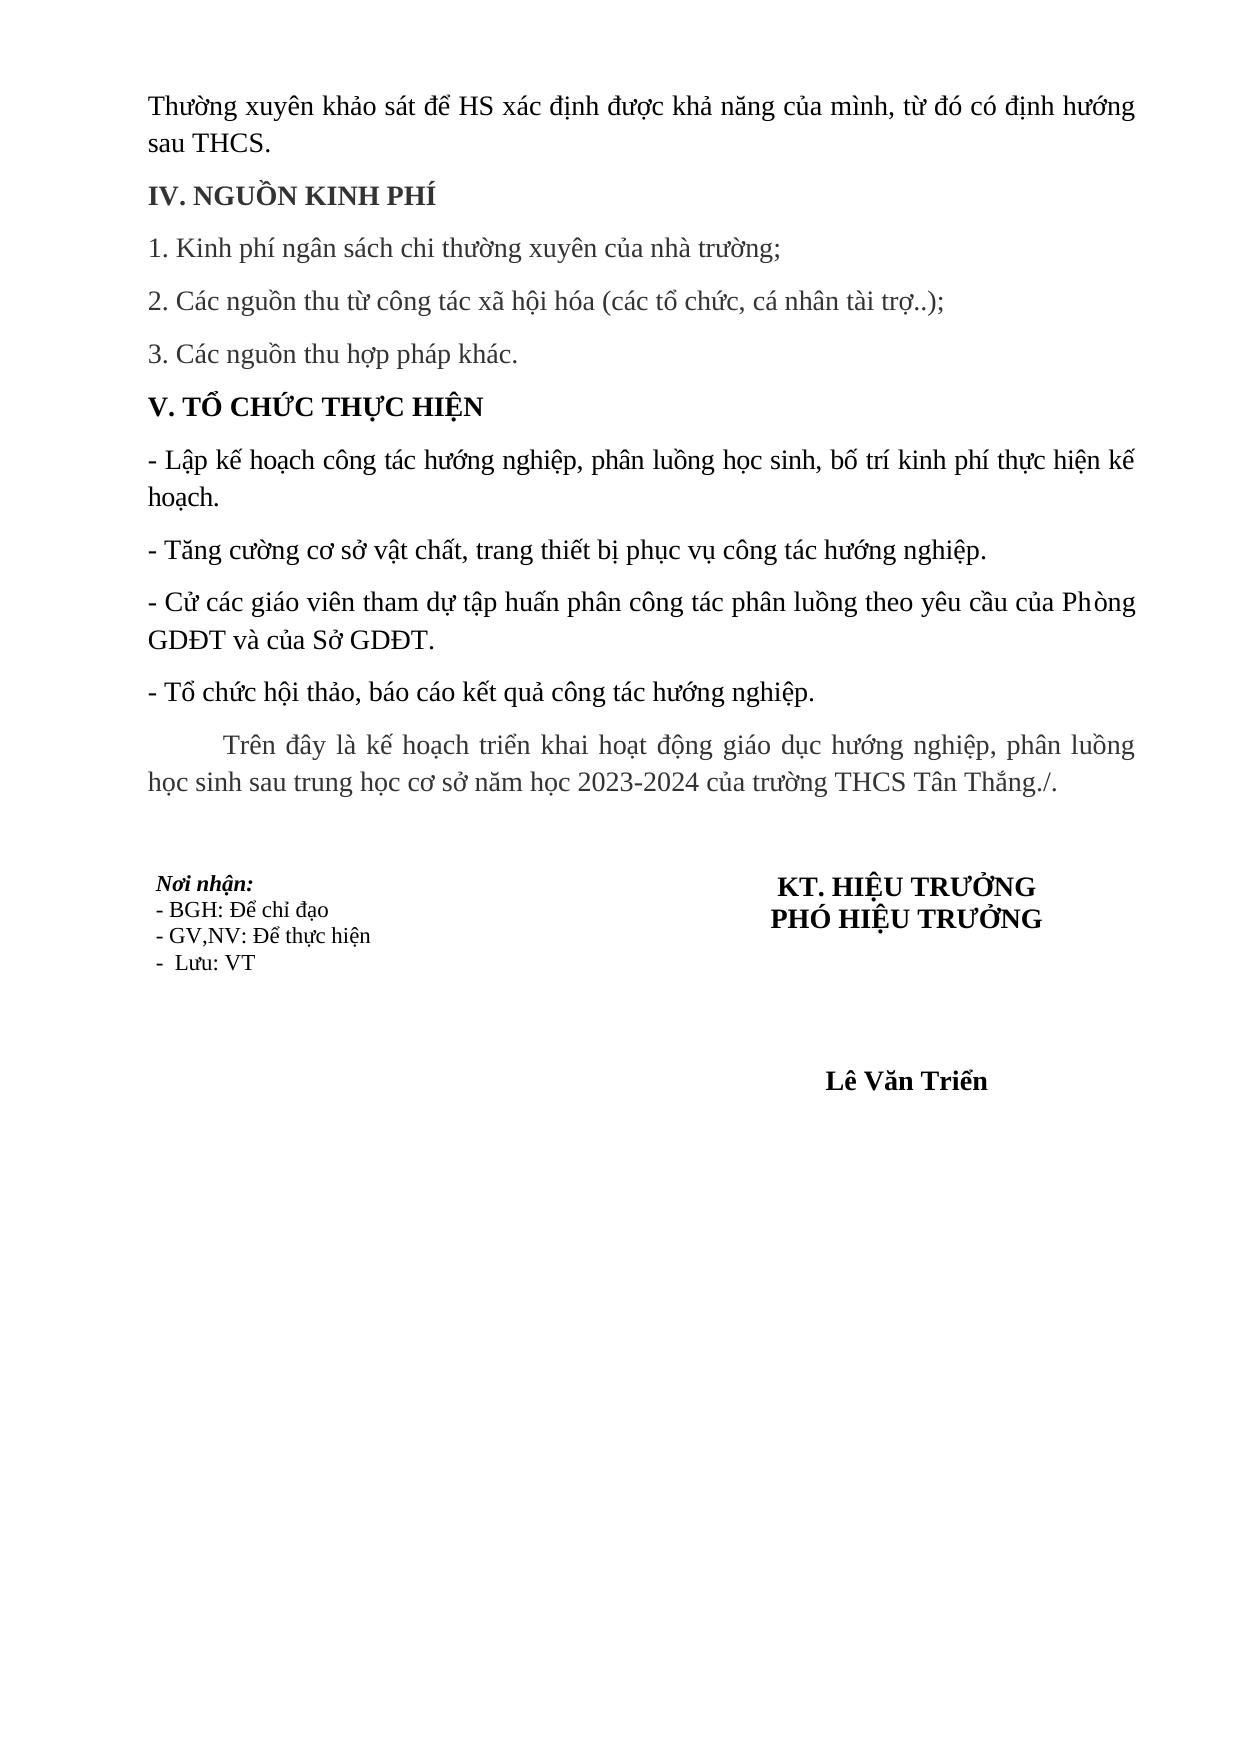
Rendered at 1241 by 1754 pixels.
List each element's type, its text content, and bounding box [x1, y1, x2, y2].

text Thường xuyên khảo sát để HS xác định được khả năng của mình, từ đó có định hướng sau THCS. [148, 89, 1137, 158]
text 3. Các nguồn thu hợp pháp khác. [148, 337, 1137, 369]
text IV. NGUỒN KINH PHÍ [148, 179, 1137, 211]
text - Lập kế hoạch công tác hướng nghiệp, phân luồng học sinh, bố trí kinh phí thực hiện kế hoạch. [148, 443, 1137, 512]
text - Tăng cường cơ sở vật chất, trang thiết bị phục vụ công tác hướng nghiệp. [148, 533, 1137, 565]
text Trên đây là kế hoạch triển khai hoạt động giáo dục hướng nghiệp, phân luồng học sinh sau trung học cơ sở năm học 2023-2024 của trường THCS Tân Thắng./. [148, 728, 1137, 798]
text 1. Kinh phí ngân sách chi thường xuyên của nhà trường; [148, 231, 1137, 264]
table_header KT. HIỆU TRƯỞNG PHÓ HIỆU TRƯỞNG Lê Văn Triển [676, 862, 1137, 1104]
text - Cử các giáo viên tham dự tập huấn phân công tác phân luồng theo yêu cầu của Phòng GDĐT và của Sở GDĐT. [148, 586, 1137, 655]
table_header Nơi nhận: - BGH: Để chỉ đạo - GV,NV: Để thực hiện - Lưu: VT [148, 862, 676, 1104]
text 2. Các nguồn thu từ công tác xã hội hóa (các tổ chức, cá nhân tài trợ..); [148, 284, 1137, 317]
text - Tổ chức hội thảo, báo cáo kết quả công tác hướng nghiệp. [148, 676, 1137, 708]
text V. TỔ CHỨC THỰC HIỆN [148, 390, 1137, 422]
